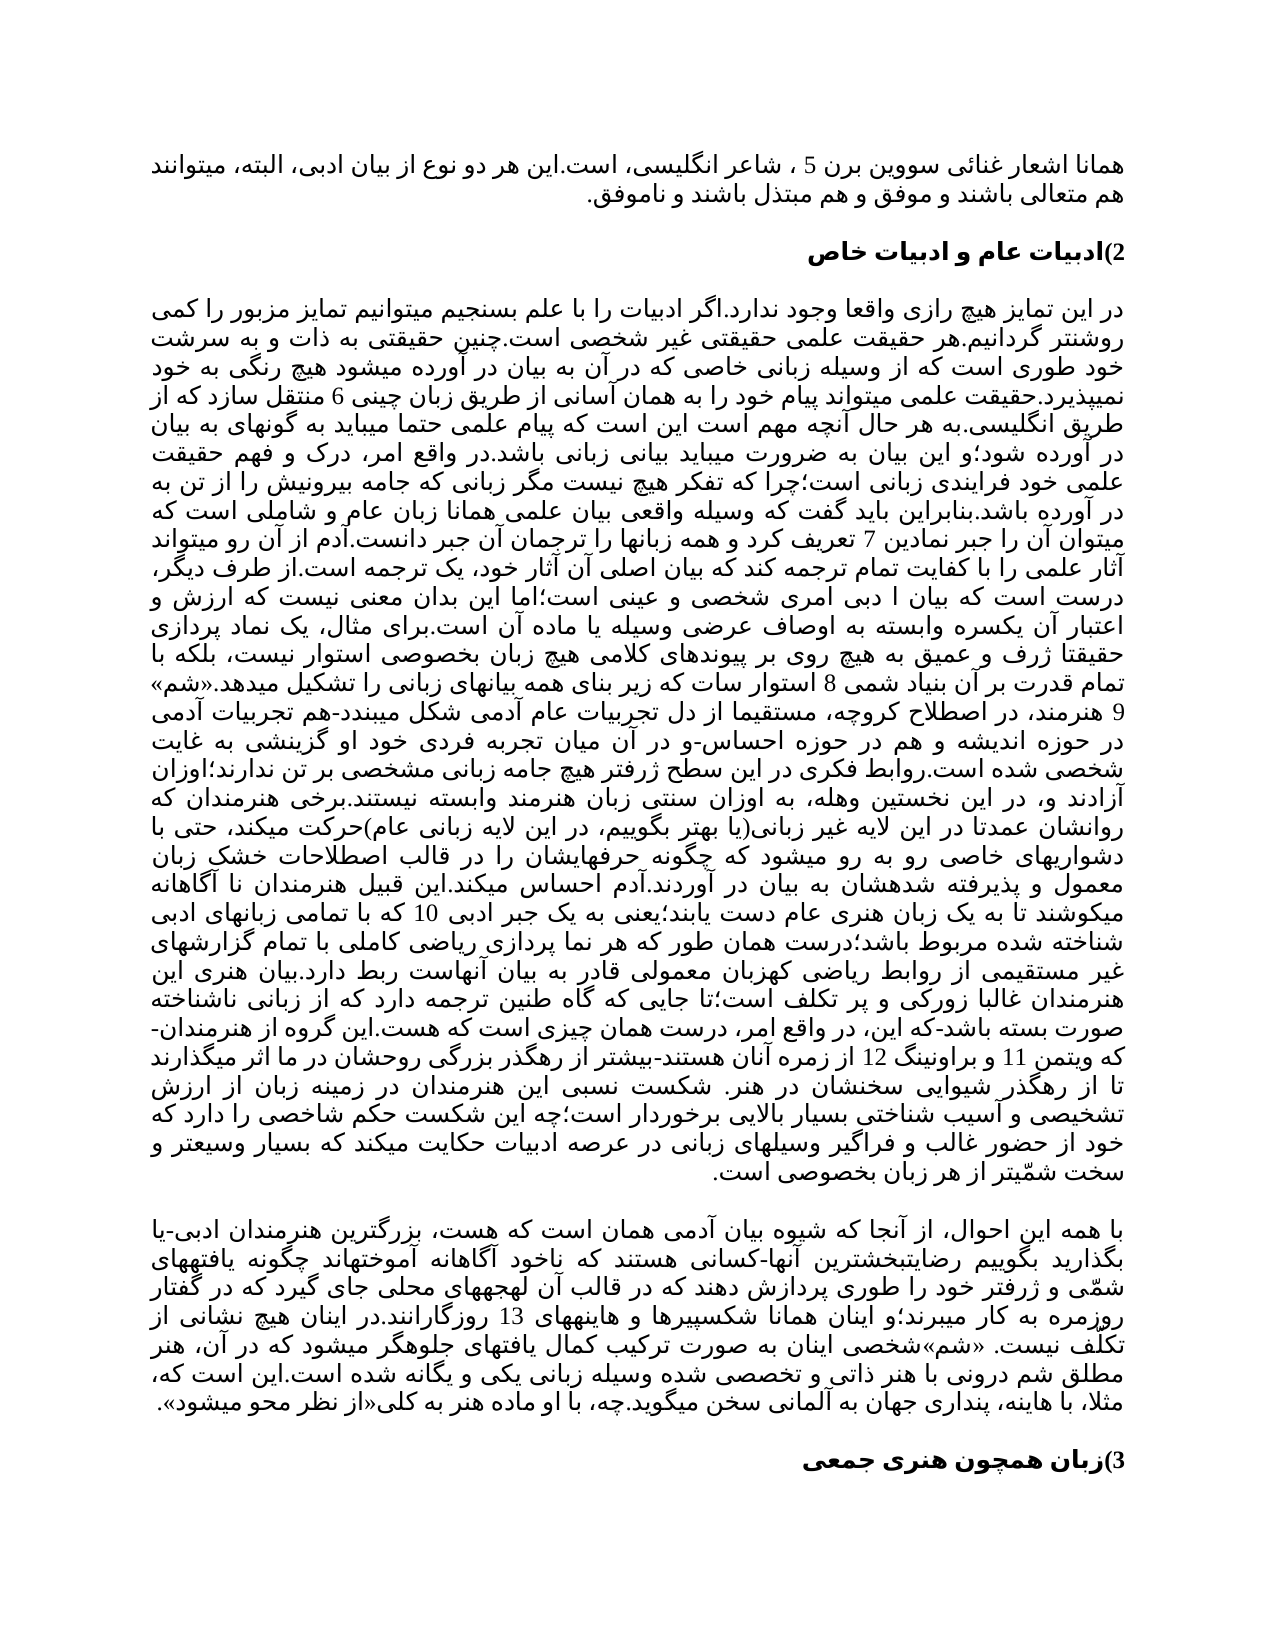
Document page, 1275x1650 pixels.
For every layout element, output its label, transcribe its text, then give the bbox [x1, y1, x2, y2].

text 2)ادبیات عام و ادبیات خاص [150, 237, 1125, 265]
text 3)زبان همچون هنری جمعی [150, 1445, 1125, 1474]
text با همه این احوال، از آنجا که شیوه بیان آدمی همان است که هست، بزرگترین هنرمندان ادبی-یا بگذارید بگوییم رضایتبخش‏ترین آنها-کسانی هستند که ناخود آگاهانه آموخته‏اند چگونه یافته‏های شمّی و ژرف‏تر خود را طوری پردازش دهند که در قالب آن لهجه‏های محلی جای گیرد که در گفتار روزمره به کار می‏برند؛و اینان همانا شکسپیرها و هاینه‏های 13 روزگارانند.در اینان هیچ نشانی از تکلّف نیست. «شم»شخصی اینان به صورت ترکیب کمال یافته‏ای جلوه‏گر می‏شود که در آن، هنر مطلق شم درونی با هنر ذاتی و تخصصی شده وسیله زبانی یکی و یگانه شده است.این است که، مثلا، با هاینه، پنداری جهان به آلمانی سخن می‏گوید.چه، با او ماده هنر به کلی«از نظر محو می‏شود». [150, 1215, 1125, 1416]
text در این تمایز هیچ رازی واقعا وجود ندارد.اگر ادبیات را با علم بسنجیم می‏توانیم تمایز مزبور را کمی روشن‏تر گردانیم.هر حقیقت علمی حقیقتی غیر شخصی است.چنین حقیقتی به ذات و به سرشت خود طوری است که از وسیله زبانی خاصی که در آن به بیان در آورده می‏شود هیچ رنگی به خود نمی‏پذیرد.حقیقت علمی می‏تواند پیام خود را به همان آسانی از طریق زبان چینی 6 منتقل سازد که از طریق انگلیسی.به هر حال آنچه مهم است این است که پیام علمی حتما می‏باید به گونه‏ای به بیان در آورده شود؛و این بیان به ضرورت می‏باید بیانی زبانی باشد.در واقع امر، درک و فهم حقیقت علمی خود فرایندی زبانی است؛چرا که تفکر هیچ نیست مگر زبانی که جامه بیرونیش را از تن به در آورده باشد.بنابراین باید گفت که وسیله واقعی بیان علمی همانا زبان عام و شاملی است که می‏توان آن را جبر نمادین 7 تعریف کرد و همه زبانها را ترجمان آن جبر دانست.آدم از آن رو می‏تواند آثار علمی را با کفایت تمام ترجمه کند که بیان اصلی آن آثار خود، یک ترجمه است.از طرف دیگر، درست است که بیان ا دبی امری شخصی و عینی است؛اما این بدان معنی نیست که ارزش و اعتبار آن یکسره وابسته به اوصاف عرضی وسیله یا ماده آن است.برای مثال، یک نماد پردازی حقیقتا ژرف و عمیق به هیچ روی بر پیوندهای کلامی هیچ زبان بخصوصی استوار نیست، بلکه با تمام قدرت بر آن بنیاد شمی 8 استوار سات که زیر بنای همه بیانهای زبانی را تشکیل می‏دهد.«شم» 9 هنرمند، در اصطلاح کروچه، مستقیما از دل تجربیات عام آدمی شکل می‏بندد-هم تجربیات آدمی در حوزه اندیشه و هم در حوزه احساس-و در آن میان تجربه فردی خود او گزینشی به غایت شخصی شده است.روابط فکری در این سطح ژرف‏تر هیچ جامه زبانی مشخصی بر تن ندارند؛اوزان آزادند و، در این نخستین وهله، به اوزان سنتی زبان هنرمند وابسته نیستند.برخی هنرمندان که روانشان عمدتا در این لایه غیر زبانی(یا بهتر بگوییم، در این لایه زبانی عام)حرکت می‏کند، حتی با دشواریهای خاصی رو به رو می‏شود که چگونه حرفهایشان را در قالب اصطلاحات خشک زبان معمول و پذیرفته شده‏شان به بیان در آوردند.آدم احساس می‏کند.این قبیل هنرمندان نا آگاهانه می‏کوشند تا به یک زبان هنری عام دست یابند؛یعنی به یک جبر ادبی 10 که با تمامی زبانهای ادبی شناخته شده مربوط باشد؛درست همان طور که هر نما پردازی ریاضی کاملی با تمام گزارشهای غیر مستقیمی از روابط ریاضی کهزبان معمولی قادر به بیان آنهاست ربط دارد.بیان هنری این هنرمندان غالبا زورکی و پر تکلف است؛تا جایی که گاه طنین ترجمه دارد که از زبانی ناشناخته صورت بسته باشد-که این، در واقع امر، درست همان چیزی است که هست.این گروه از هنرمندان-که ویتمن 11 و براونینگ 12 از زمره آنان هستند-بیشتر از رهگذر بزرگی روحشان در ما اثر می‏گذارند تا از رهگذر شیوایی سخنشان در هنر. شکست نسبی این هنرمندان در زمینه زبان از ارزش تشخیصی و آسیب شناختی بسیار بالایی برخوردار است؛چه این شکست حکم شاخصی را دارد که خود از حضور غالب و فراگیر وسیله‏ای زبانی در عرصه ادبیات حکایت می‏کند که بسیار وسیعتر و سخت شمّی‏تر از هر زبان بخصوصی است. [150, 294, 1125, 1186]
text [150, 150, 1125, 207]
